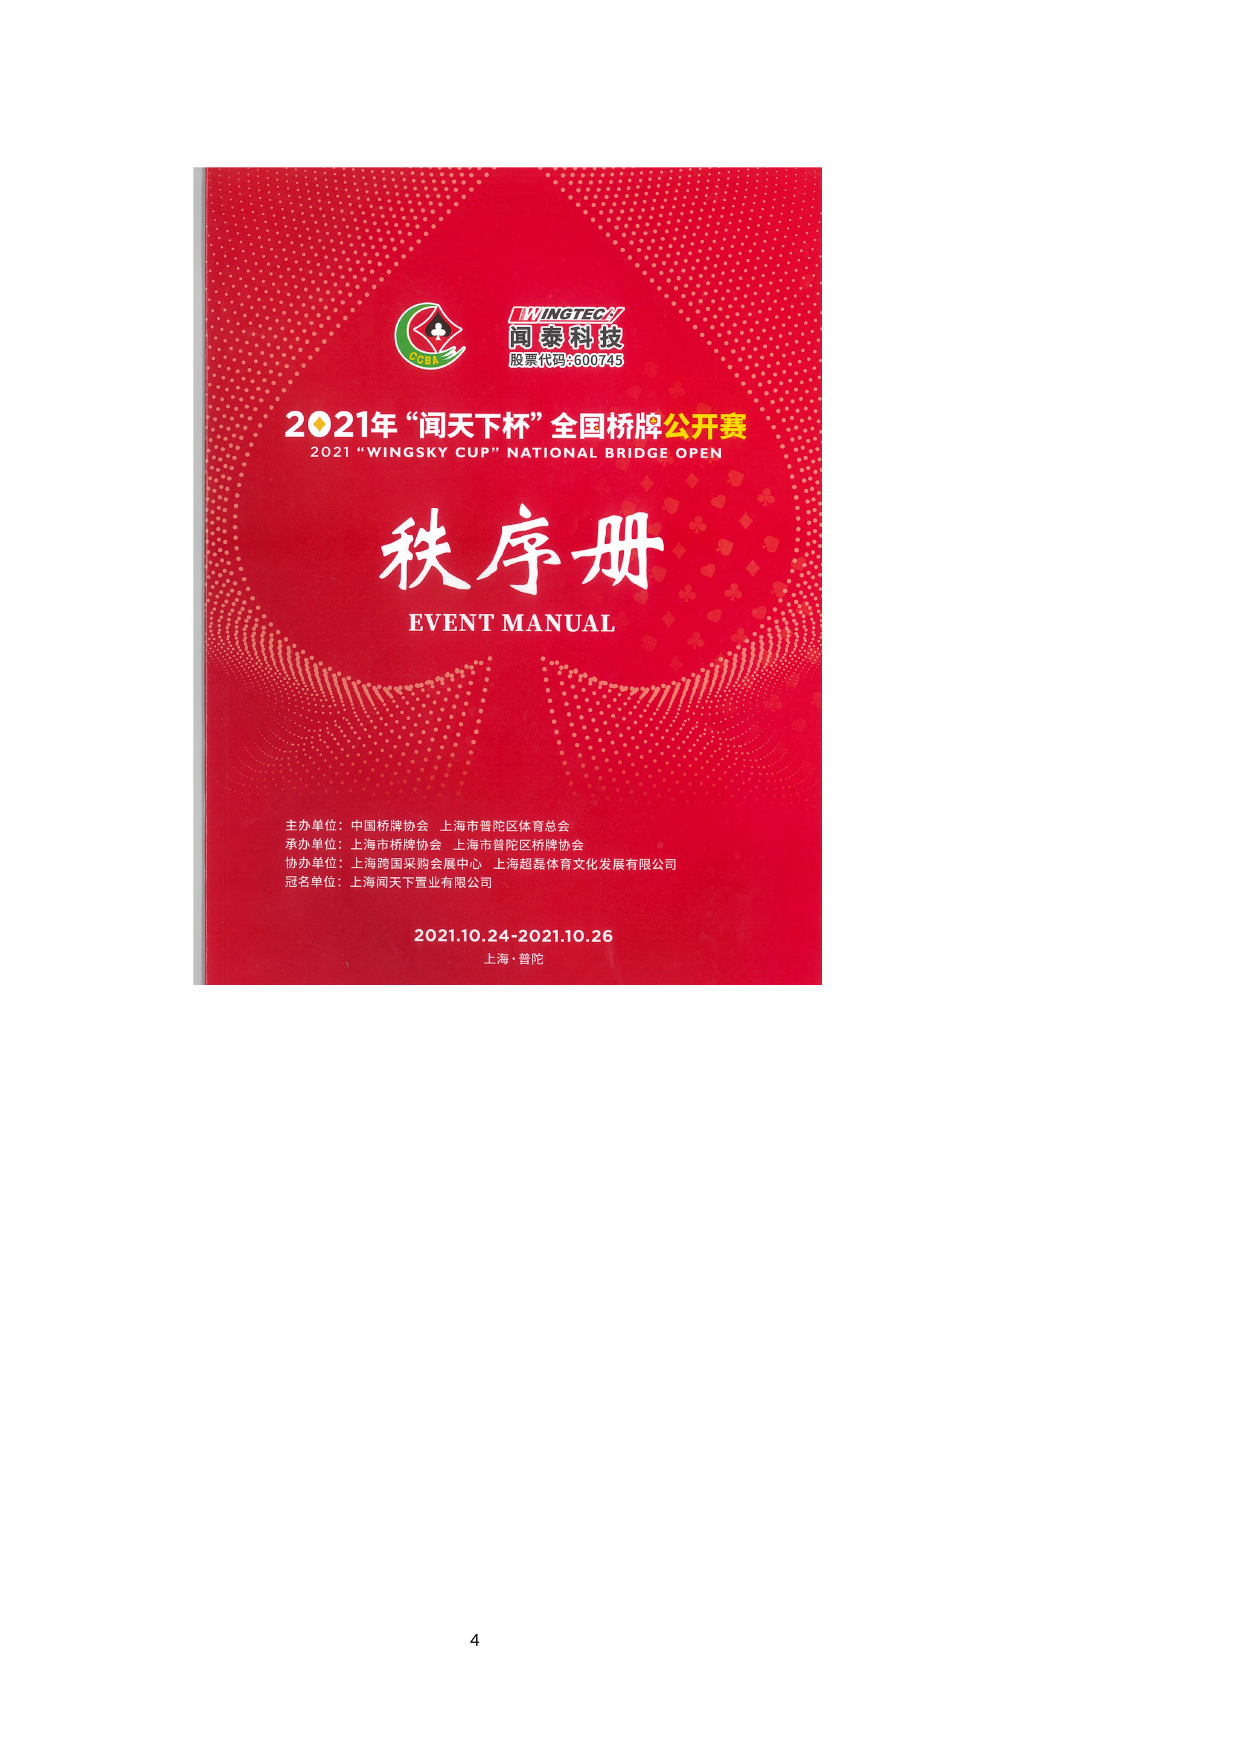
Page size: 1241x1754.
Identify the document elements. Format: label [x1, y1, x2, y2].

picture [187, 162, 827, 990]
